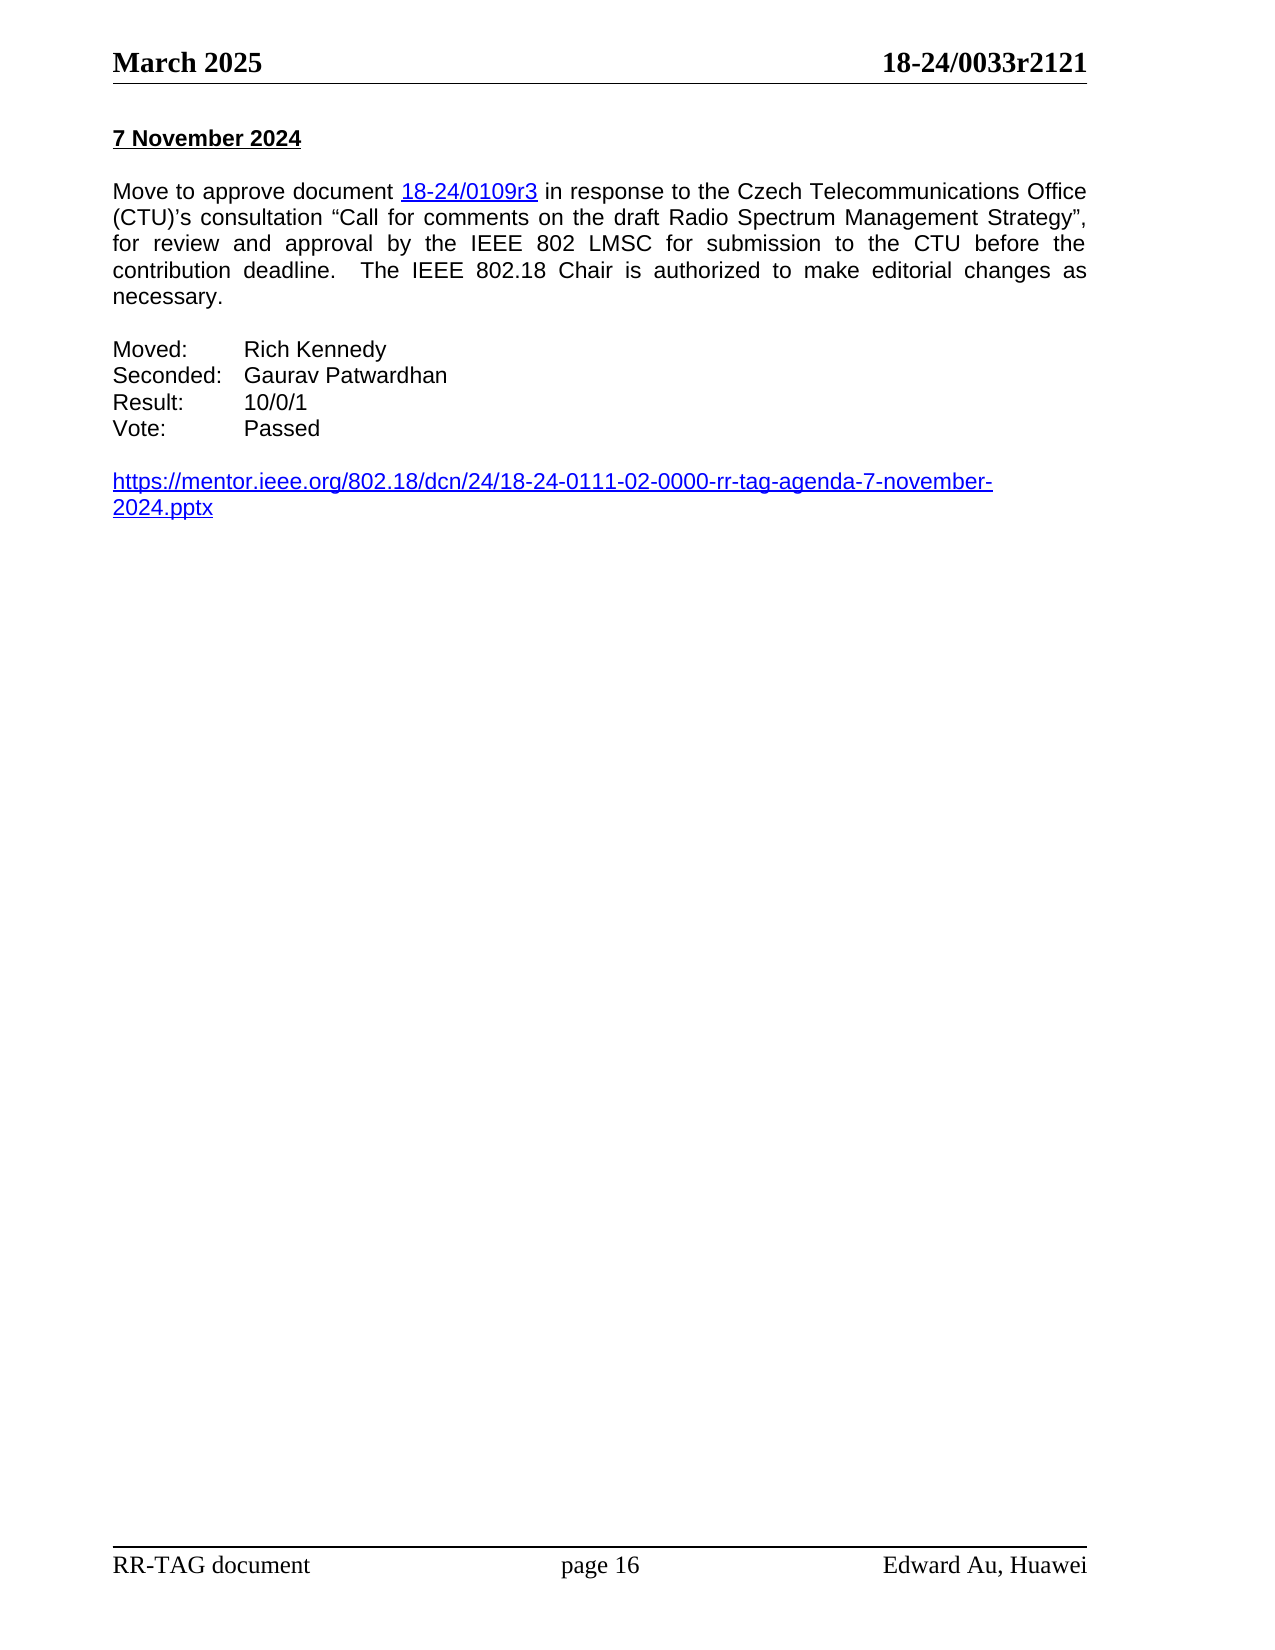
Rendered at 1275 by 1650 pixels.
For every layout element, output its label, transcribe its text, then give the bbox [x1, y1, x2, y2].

text 7 November 2024 [112, 125, 1087, 151]
text https://mentor.ieee.org/802.18/dcn/24/18-24-0111-02-0000-rr-tag-agenda-7-november-2024.pptx [112, 468, 1087, 520]
text Result: 10/0/1 [112, 388, 1087, 415]
text Move to approve document 18-24/0109r3 in response to the Czech Telecommunications Office (CTU)’s consultation “Call for comments on the draft Radio Spectrum Management Strategy”, for review and approval by the IEEE 802 LMSC for submission to the CTU before the contribution deadline. The IEEE 802.18 Chair is authorized to make editorial changes as necessary. [112, 178, 1087, 309]
text Seconded: Gaurav Patwardhan [112, 362, 1087, 388]
text Moved: Rich Kennedy [112, 336, 1087, 362]
text Vote: Passed [112, 415, 1087, 441]
